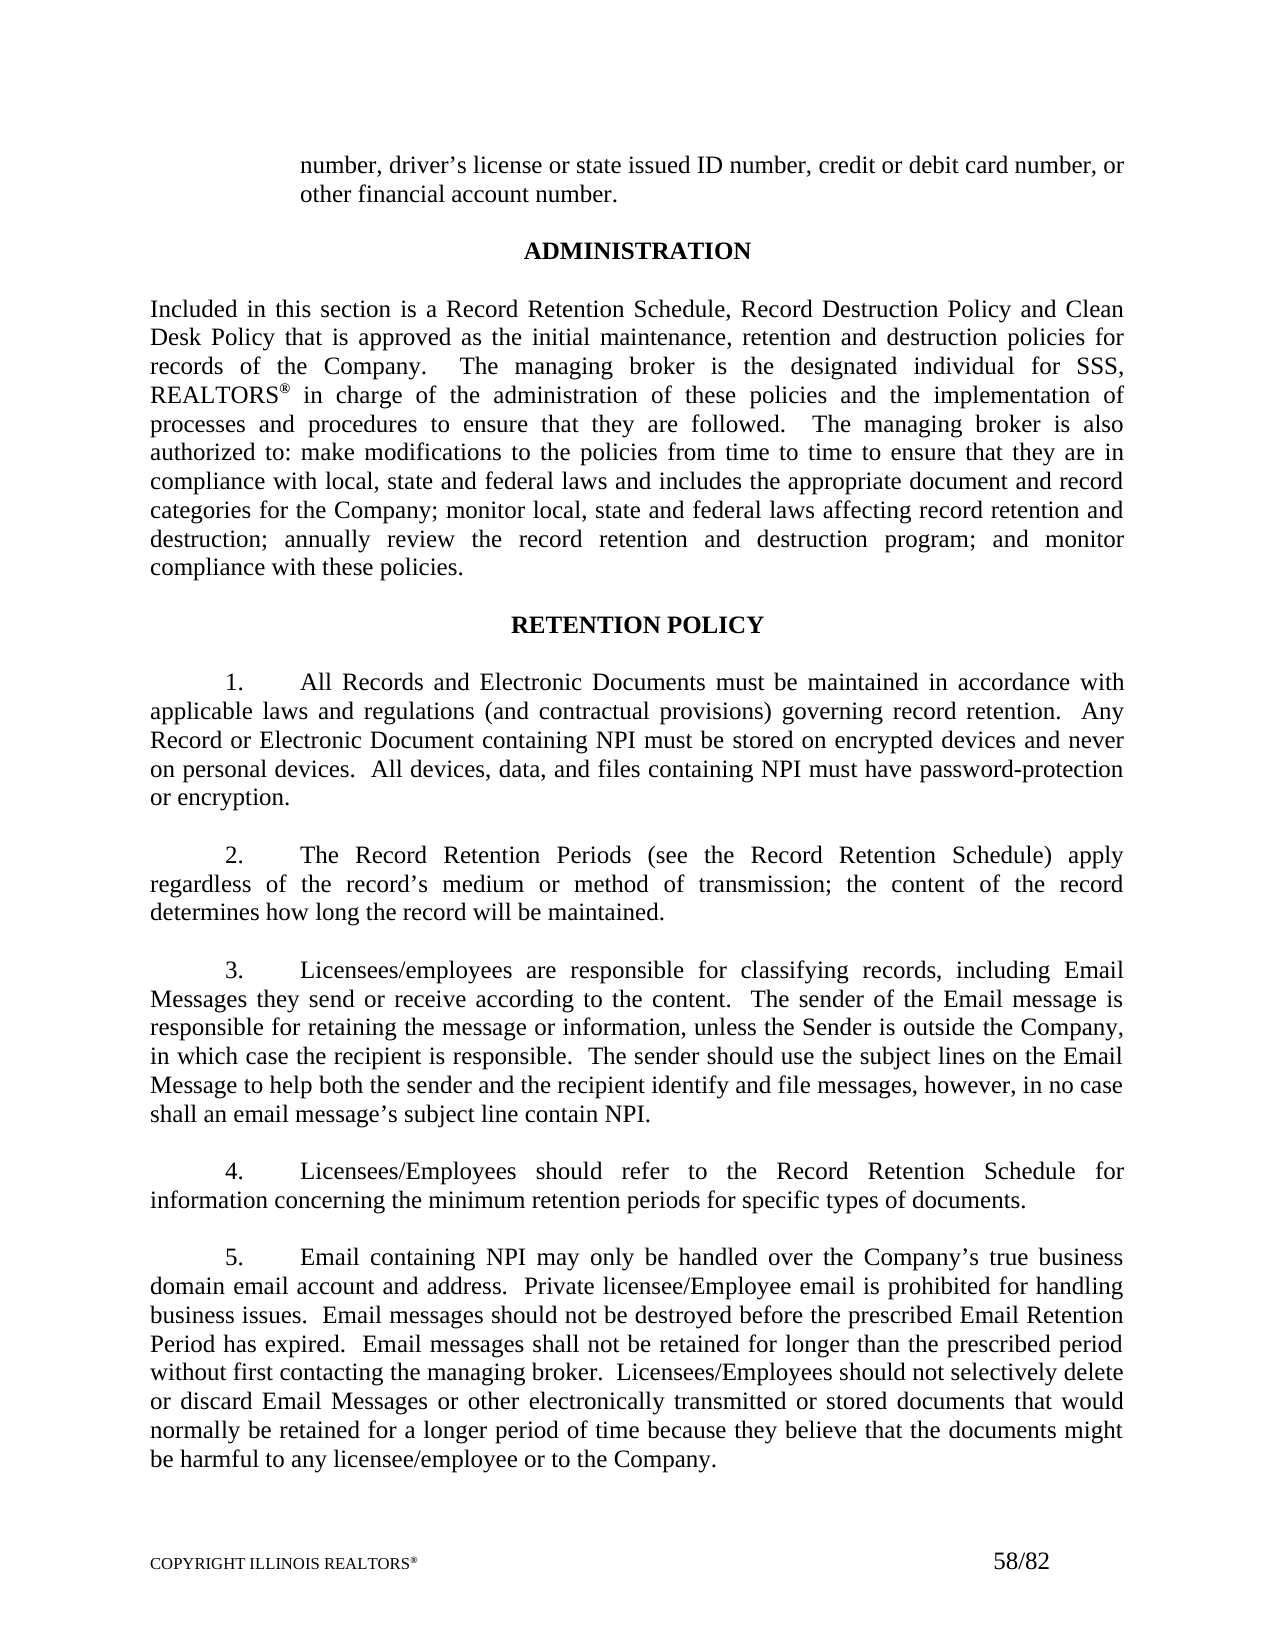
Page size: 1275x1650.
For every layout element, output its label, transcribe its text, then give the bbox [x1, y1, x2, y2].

text Included in this section is a Record Retention Schedule, Record Destruction Policy and Clean Desk Policy that is approved as the initial maintenance, retention and destruction policies for records of the Company. The managing broker is the designated individual for SSS, REALTORS® in charge of the administration of these policies and the implementation of processes and procedures to ensure that they are followed. The managing broker is also authorized to: make modifications to the policies from time to time to ensure that they are in compliance with local, state and federal laws and includes the appropriate document and record categories for the Company; monitor local, state and federal laws affecting record retention and destruction; annually review the record retention and destruction program; and monitor compliance with these policies. [150, 294, 1125, 581]
text 3. Licensees/employees are responsible for classifying records, including Email Messages they send or receive according to the content. The sender of the Email message is responsible for retaining the message or information, unless the Sender is outside the Company, in which case the recipient is responsible. The sender should use the subject lines on the Email Message to help both the sender and the recipient identify and file messages, however, in no case shall an email message’s subject line contain NPI. [150, 955, 1125, 1127]
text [225, 150, 1125, 207]
text 5. Email containing NPI may only be handled over the Company’s true business domain email account and address. Private licensee/Employee email is prohibited for handling business issues. Email messages should not be destroyed before the prescribed Email Retention Period has expired. Email messages shall not be retained for longer than the prescribed period without first contacting the managing broker. Licensees/Employees should not selectively delete or discard Email Messages or other electronically transmitted or stored documents that would normally be retained for a longer period of time because they believe that the documents might be harmful to any licensee/employee or to the Company. [150, 1242, 1125, 1472]
text RETENTION POLICY [150, 610, 1125, 639]
text ADMINISTRATION [150, 236, 1125, 265]
text 4. Licensees/Employees should refer to the Record Retention Schedule for information concerning the minimum retention periods for specific types of documents. [150, 1156, 1125, 1214]
text 2. The Record Retention Periods (see the Record Retention Schedule) apply regardless of the record’s medium or method of transmission; the content of the record determines how long the record will be maintained. [150, 840, 1125, 926]
text 1. All Records and Electronic Documents must be maintained in accordance with applicable laws and regulations (and contractual provisions) governing record retention. Any Record or Electronic Document containing NPI must be stored on encrypted devices and never on personal devices. All devices, data, and files containing NPI must have password-protection or encryption. [150, 667, 1125, 811]
